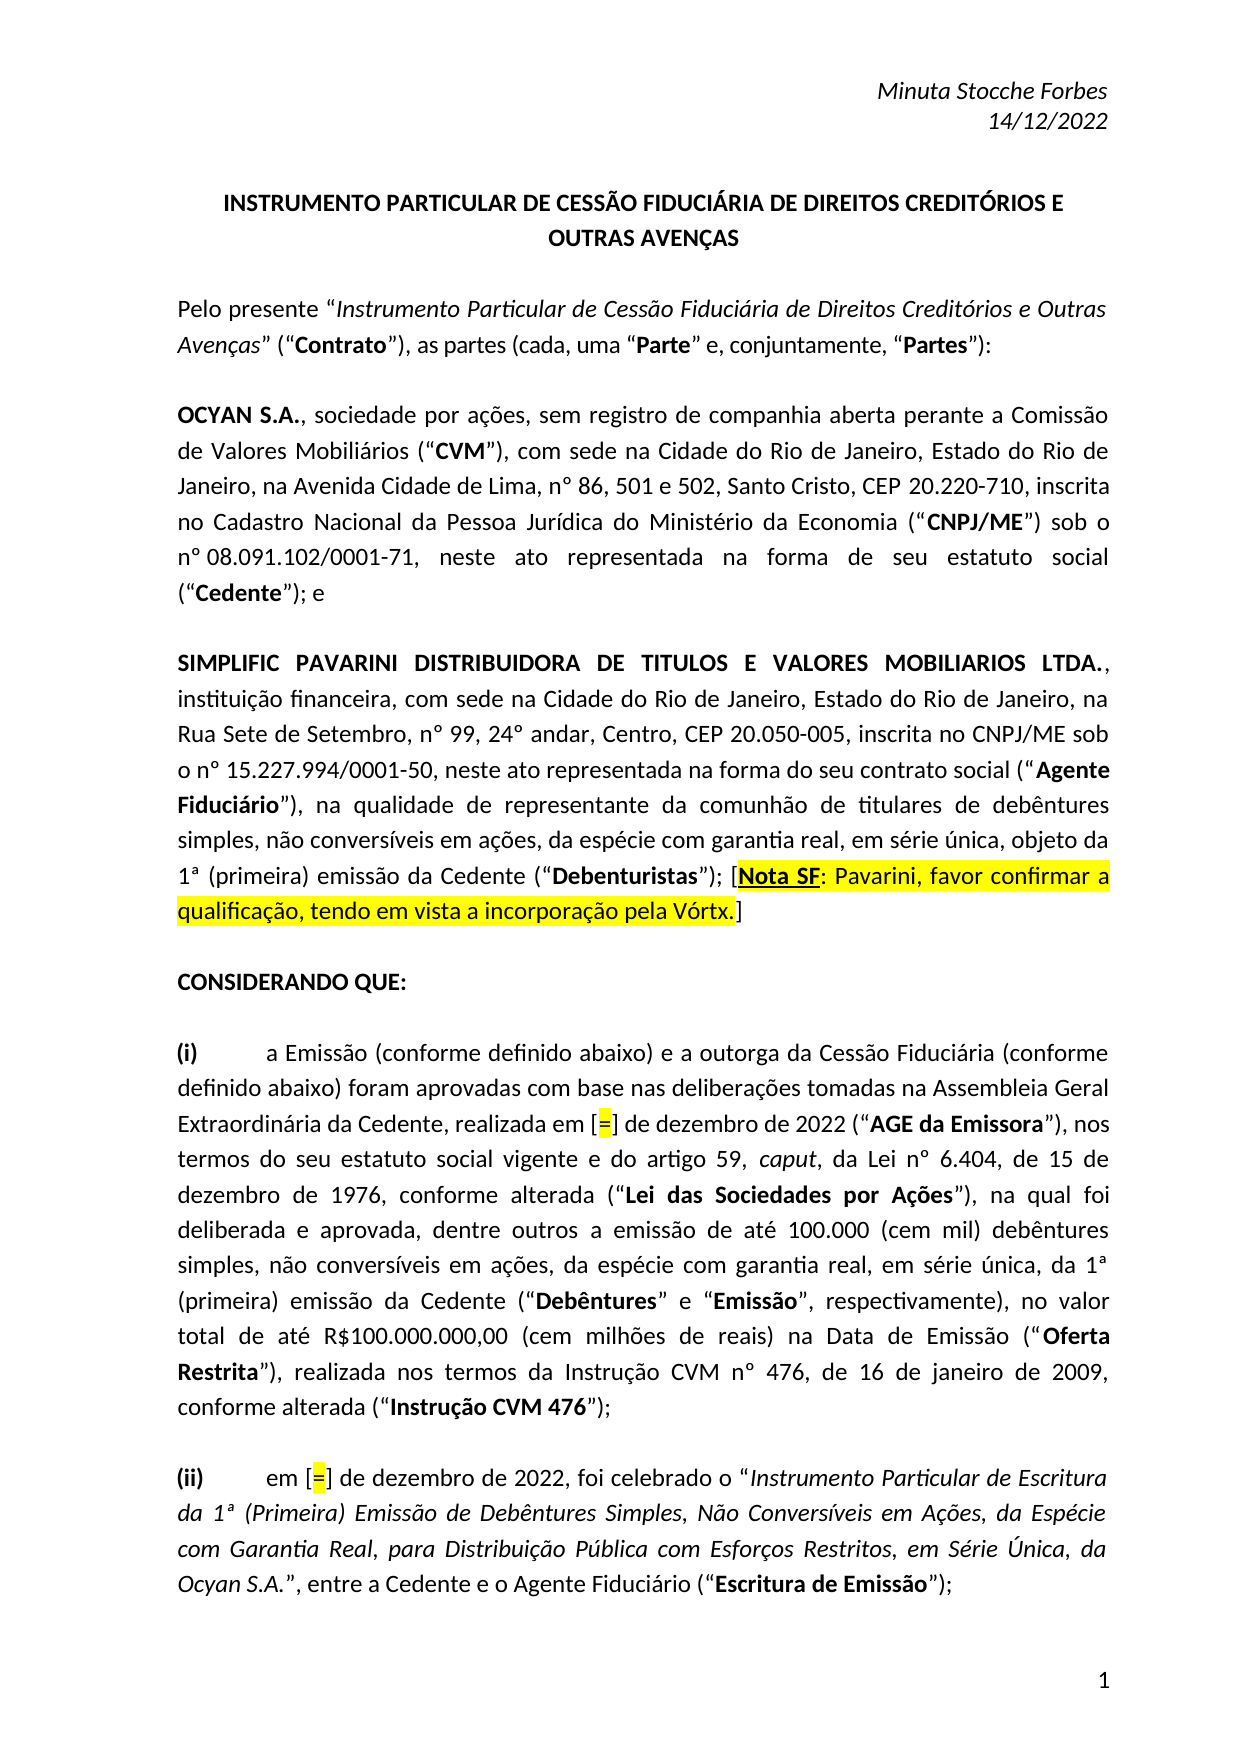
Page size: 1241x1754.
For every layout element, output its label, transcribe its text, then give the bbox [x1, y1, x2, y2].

text OCYAN S.A., sociedade por ações, sem registro de companhia aberta perante a Comissão de Valores Mobiliários (“CVM”), com sede na Cidade do Rio de Janeiro, Estado do Rio de Janeiro, na Avenida Cidade de Lima, nº 86, 501 e 502, Santo Cristo, CEP 20.220-710, inscrita no Cadastro Nacional da Pessoa Jurídica do Ministério da Economia (“CNPJ/ME”) sob o nº 08.091.102/0001-71, neste ato representada na forma de seu estatuto social (“Cedente”); e [177, 396, 1110, 608]
text INSTRUMENTO PARTICULAR DE CESSÃO FIDUCIÁRIA DE DIREITOS CREDITÓRIOS E OUTRAS AVENÇAS [177, 183, 1110, 254]
list em [=] de dezembro de 2022, foi celebrado o “Instrumento Particular de Escritura da 1ª (Primeira) Emissão de Debêntures Simples, Não Conversíveis em Ações, da Espécie com Garantia Real, para Distribuição Pública com Esforços Restritos, em Série Única, da Ocyan S.A.”, entre a Cedente e o Agente Fiduciário (“Escritura de Emissão”); [176, 1458, 1110, 1600]
text Pelo presente “Instrumento Particular de Cessão Fiduciária de Direitos Creditórios e Outras Avenças” (“Contrato”), as partes (cada, uma “Parte” e, conjuntamente, “Partes”): [177, 289, 1110, 360]
text SIMPLIFIC PAVARINI DISTRIBUIDORA DE TITULOS E VALORES MOBILIARIOS LTDA., instituição financeira, com sede na Cidade do Rio de Janeiro, Estado do Rio de Janeiro, na Rua Sete de Setembro, nº 99, 24º andar, Centro, CEP 20.050-005, inscrita no CNPJ/ME sob o nº 15.227.994/0001-50, neste ato representada na forma do seu contrato social (“Agente Fiduciário”), na qualidade de representante da comunhão de titulares de debêntures simples, não conversíveis em ações, da espécie com garantia real, em série única, objeto da 1ª (primeira) emissão da Cedente (“Debenturistas”); [Nota SF: Pavarini, favor confirmar a qualificação, tendo em vista a incorporação pela Vórtx.] [177, 643, 1110, 927]
list a Emissão (conforme definido abaixo) e a outorga da Cessão Fiduciária (conforme definido abaixo) foram aprovadas com base nas deliberações tomadas na Assembleia Geral Extraordinária da Cedente, realizada em [=] de dezembro de 2022 (“AGE da Emissora”), nos termos do seu estatuto social vigente e do artigo 59, caput, da Lei nº 6.404, de 15 de dezembro de 1976, conforme alterada (“Lei das Sociedades por Ações”), na qual foi deliberada e aprovada, dentre outros a emissão de até 100.000 (cem mil) debêntures simples, não conversíveis em ações, da espécie com garantia real, em série única, da 1ª (primeira) emissão da Cedente (“Debêntures” e “Emissão”, respectivamente), no valor total de até R$100.000.000,00 (cem milhões de reais) na Data de Emissão (“Oferta Restrita”), realizada nos termos da Instrução CVM nº 476, de 16 de janeiro de 2009, conforme alterada (“Instrução CVM 476”); [176, 1033, 1110, 1423]
text CONSIDERANDO QUE: [177, 962, 1110, 998]
